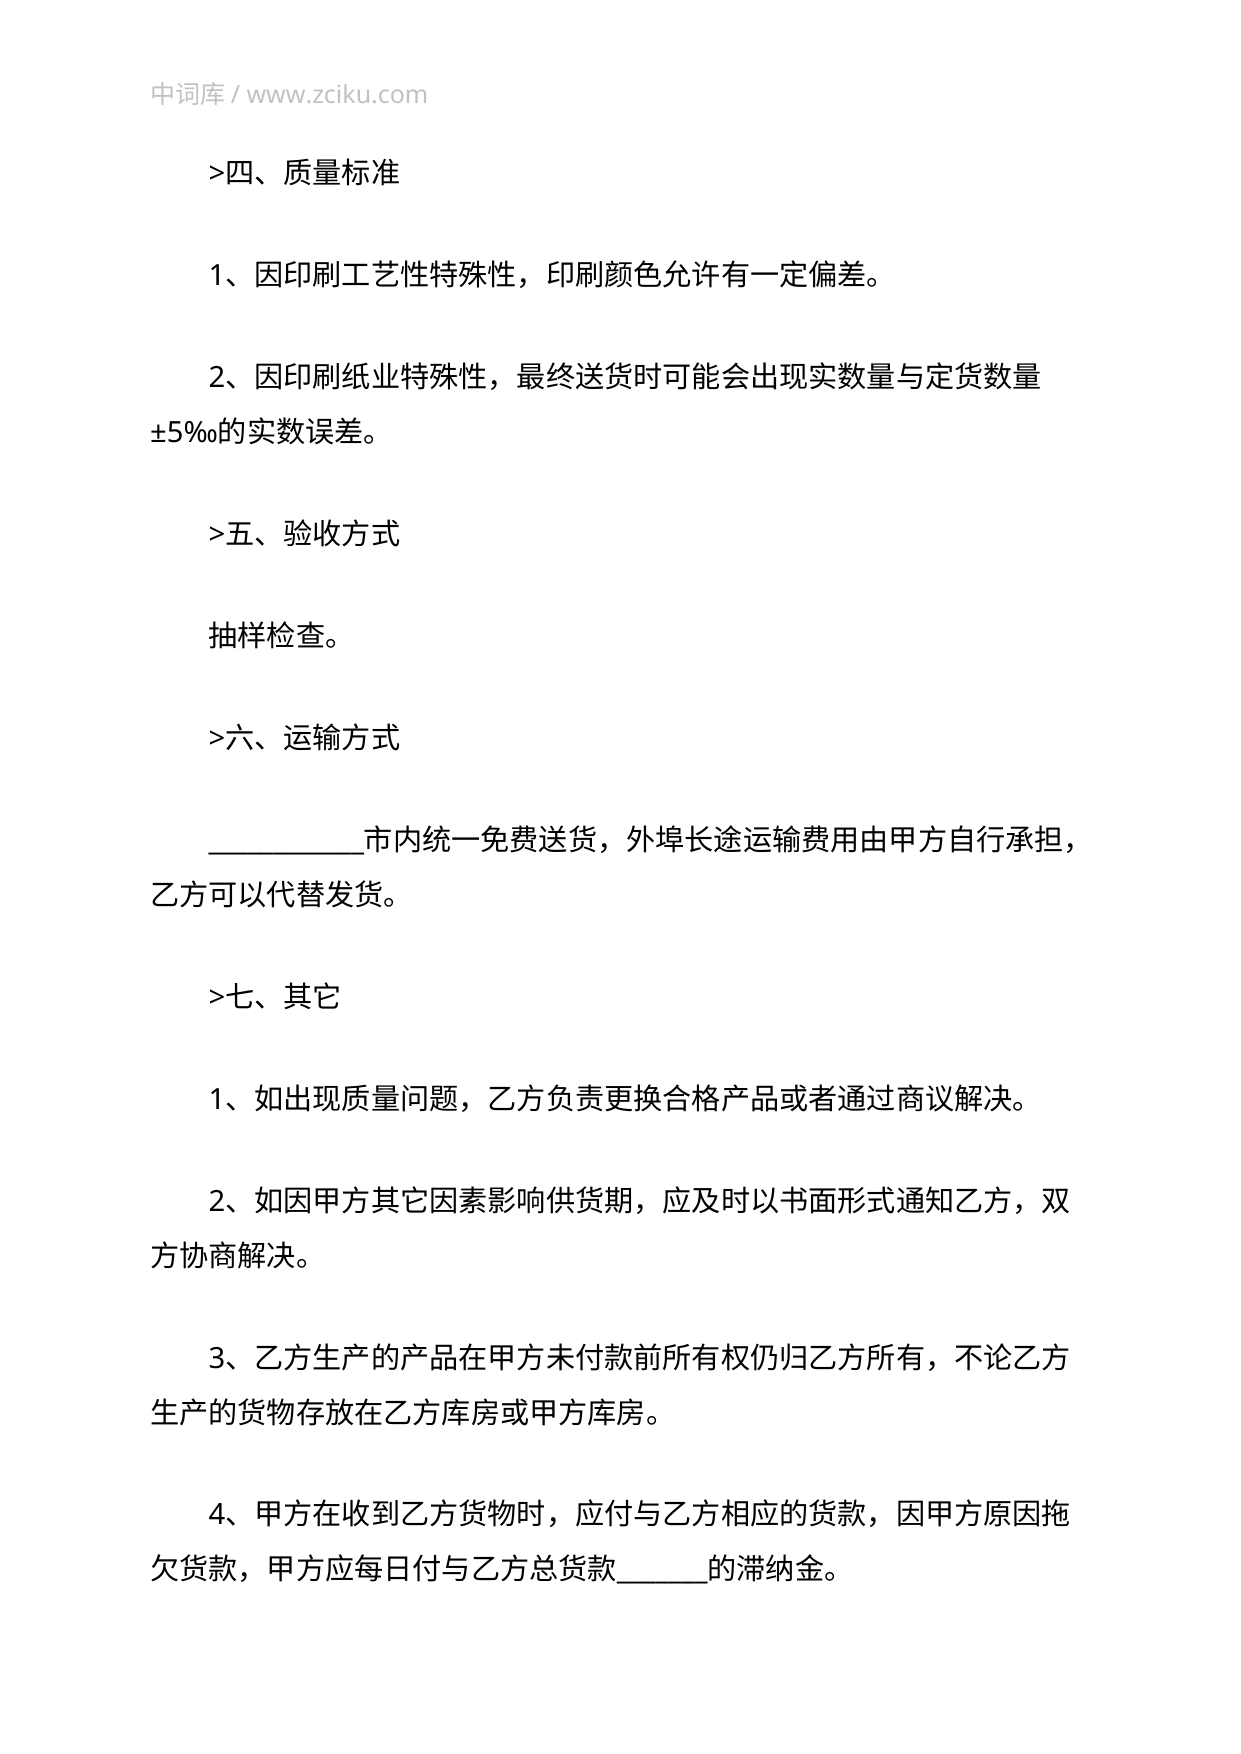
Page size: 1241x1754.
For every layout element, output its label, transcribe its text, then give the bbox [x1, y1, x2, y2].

text 2、如因甲方其它因素影响供货期，应及时以书面形式通知乙方，双方协商解决。 [150, 1177, 1090, 1275]
text 3、乙方生产的产品在甲方未付款前所有权仍归乙方所有，不论乙方生产的货物存放在乙方库房或甲方库房。 [150, 1334, 1090, 1431]
text 抽样检查。 [150, 613, 1090, 655]
text 4、甲方在收到乙方货物时，应付与乙方相应的货款，因甲方原因拖欠货款，甲方应每日付与乙方总货款_______的滞纳金。 [150, 1491, 1090, 1588]
text 1、如出现质量问题，乙方负责更换合格产品或者通过商议解决。 [150, 1075, 1090, 1118]
text 2、因印刷纸业特殊性，最终送货时可能会出现实数量与定货数量±5‰的实数误差。 [150, 354, 1090, 451]
text ____________市内统一免费送货，外埠长途运输费用由甲方自行承担，乙方可以代替发货。 [150, 817, 1090, 914]
text >四、质量标准 [150, 150, 1090, 192]
text >五、验收方式 [150, 511, 1090, 553]
text 1、因印刷工艺性特殊性，印刷颜色允许有一定偏差。 [150, 252, 1090, 294]
text >六、运输方式 [150, 715, 1090, 757]
text >七、其它 [150, 973, 1090, 1016]
